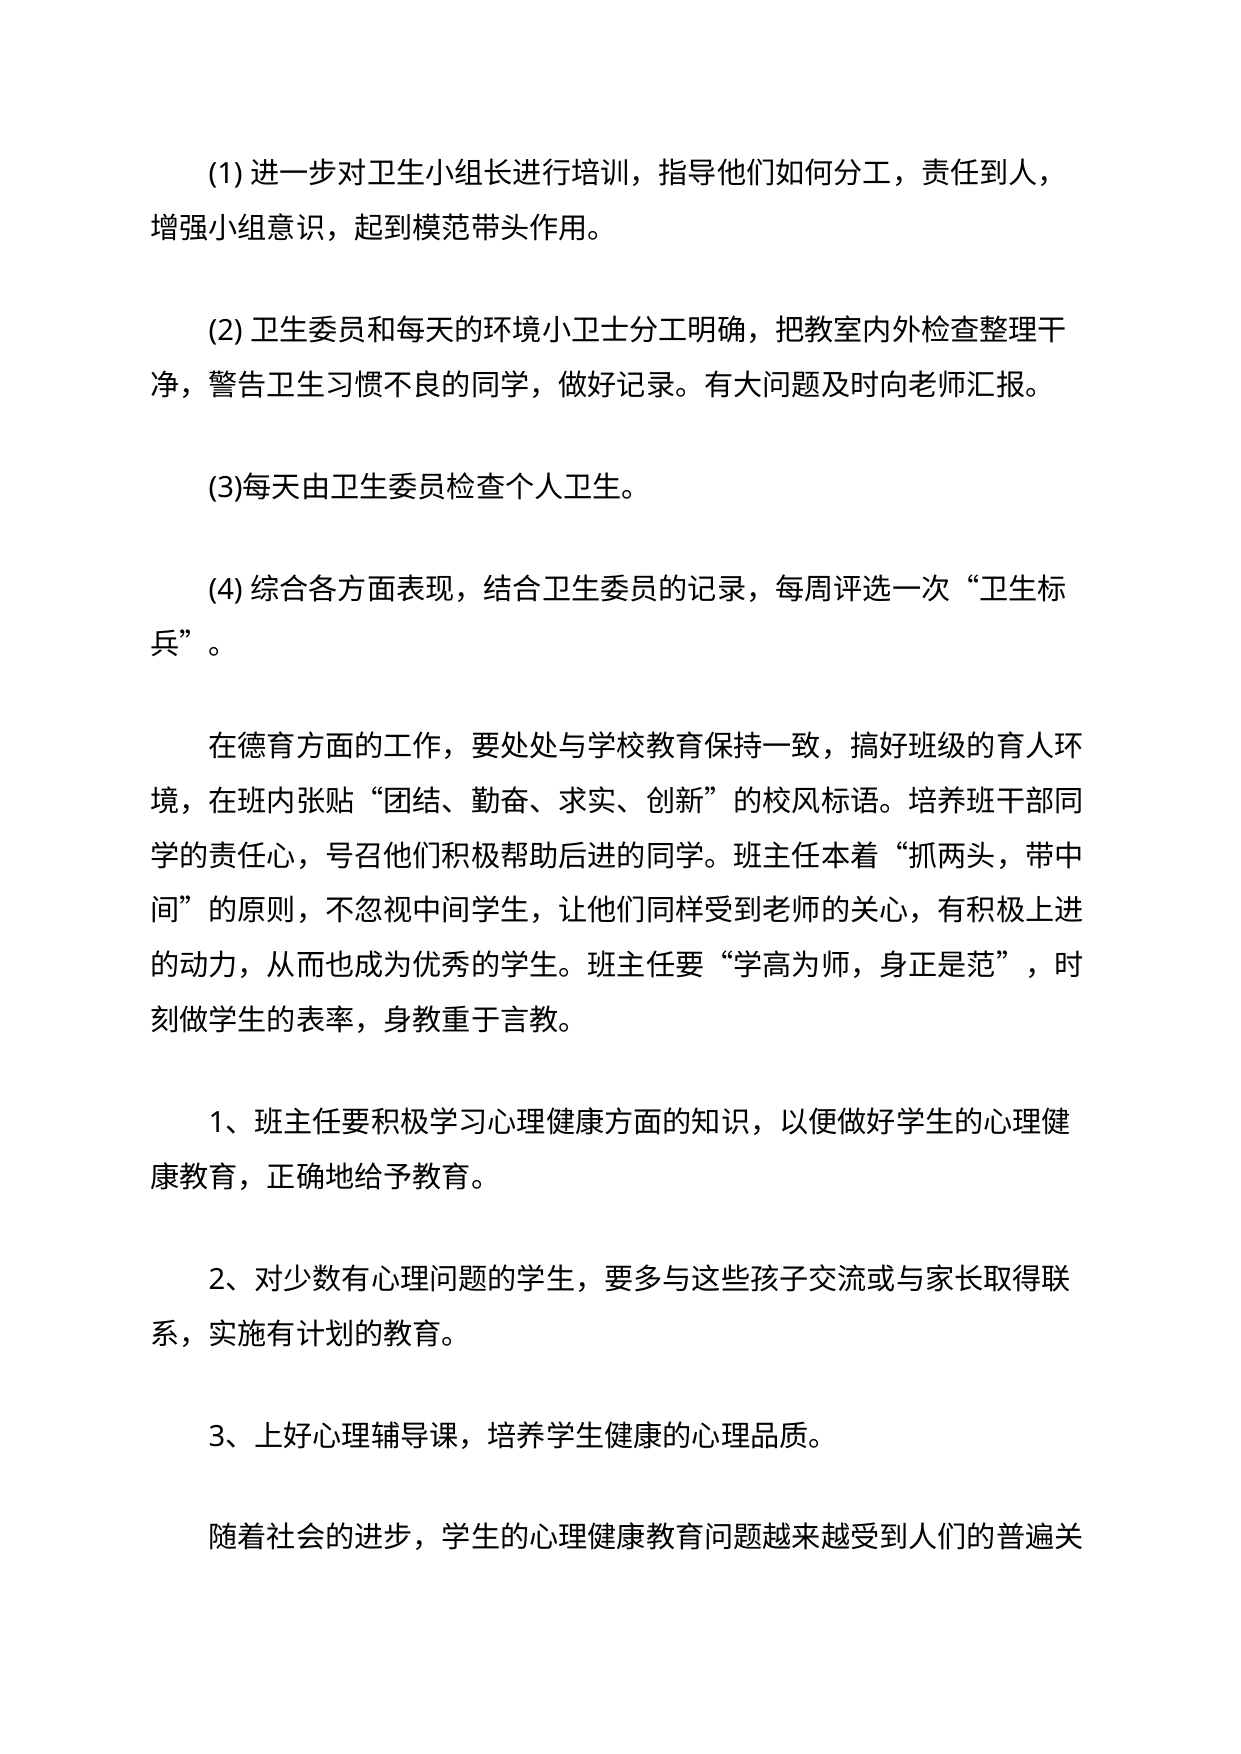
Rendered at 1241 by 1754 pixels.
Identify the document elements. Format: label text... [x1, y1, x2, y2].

text 3、上好心理辅导课，培养学生健康的心理品质。 [150, 1412, 1090, 1454]
text 2、对少数有心理问题的学生，要多与这些孩子交流或与家长取得联系，实施有计划的教育。 [150, 1255, 1090, 1353]
text 1、班主任要积极学习心理健康方面的知识，以便做好学生的心理健康教育，正确地给予教育。 [150, 1098, 1090, 1196]
text (1) 进一步对卫生小组长进行培训，指导他们如何分工，责任到人，增强小组意识，起到模范带头作用。 [150, 150, 1090, 247]
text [150, 1514, 1090, 1556]
text (4) 综合各方面表现，结合卫生委员的记录，每周评选一次“卫生标兵”。 [150, 566, 1090, 663]
text (2) 卫生委员和每天的环境小卫士分工明确，把教室内外检查整理干净，警告卫生习惯不良的同学，做好记录。有大问题及时向老师汇报。 [150, 307, 1090, 404]
text (3)每天由卫生委员检查个人卫生。 [150, 463, 1090, 506]
text 在德育方面的工作，要处处与学校教育保持一致，搞好班级的育人环境，在班内张贴“团结、勤奋、求实、创新”的校风标语。培养班干部同学的责任心，号召他们积极帮助后进的同学。班主任本着“抓两头，带中间”的原则，不忽视中间学生，让他们同样受到老师的关心，有积极上进的动力，从而也成为优秀的学生。班主任要“学高为师，身正是范”，时刻做学生的表率，身教重于言教。 [150, 722, 1090, 1039]
